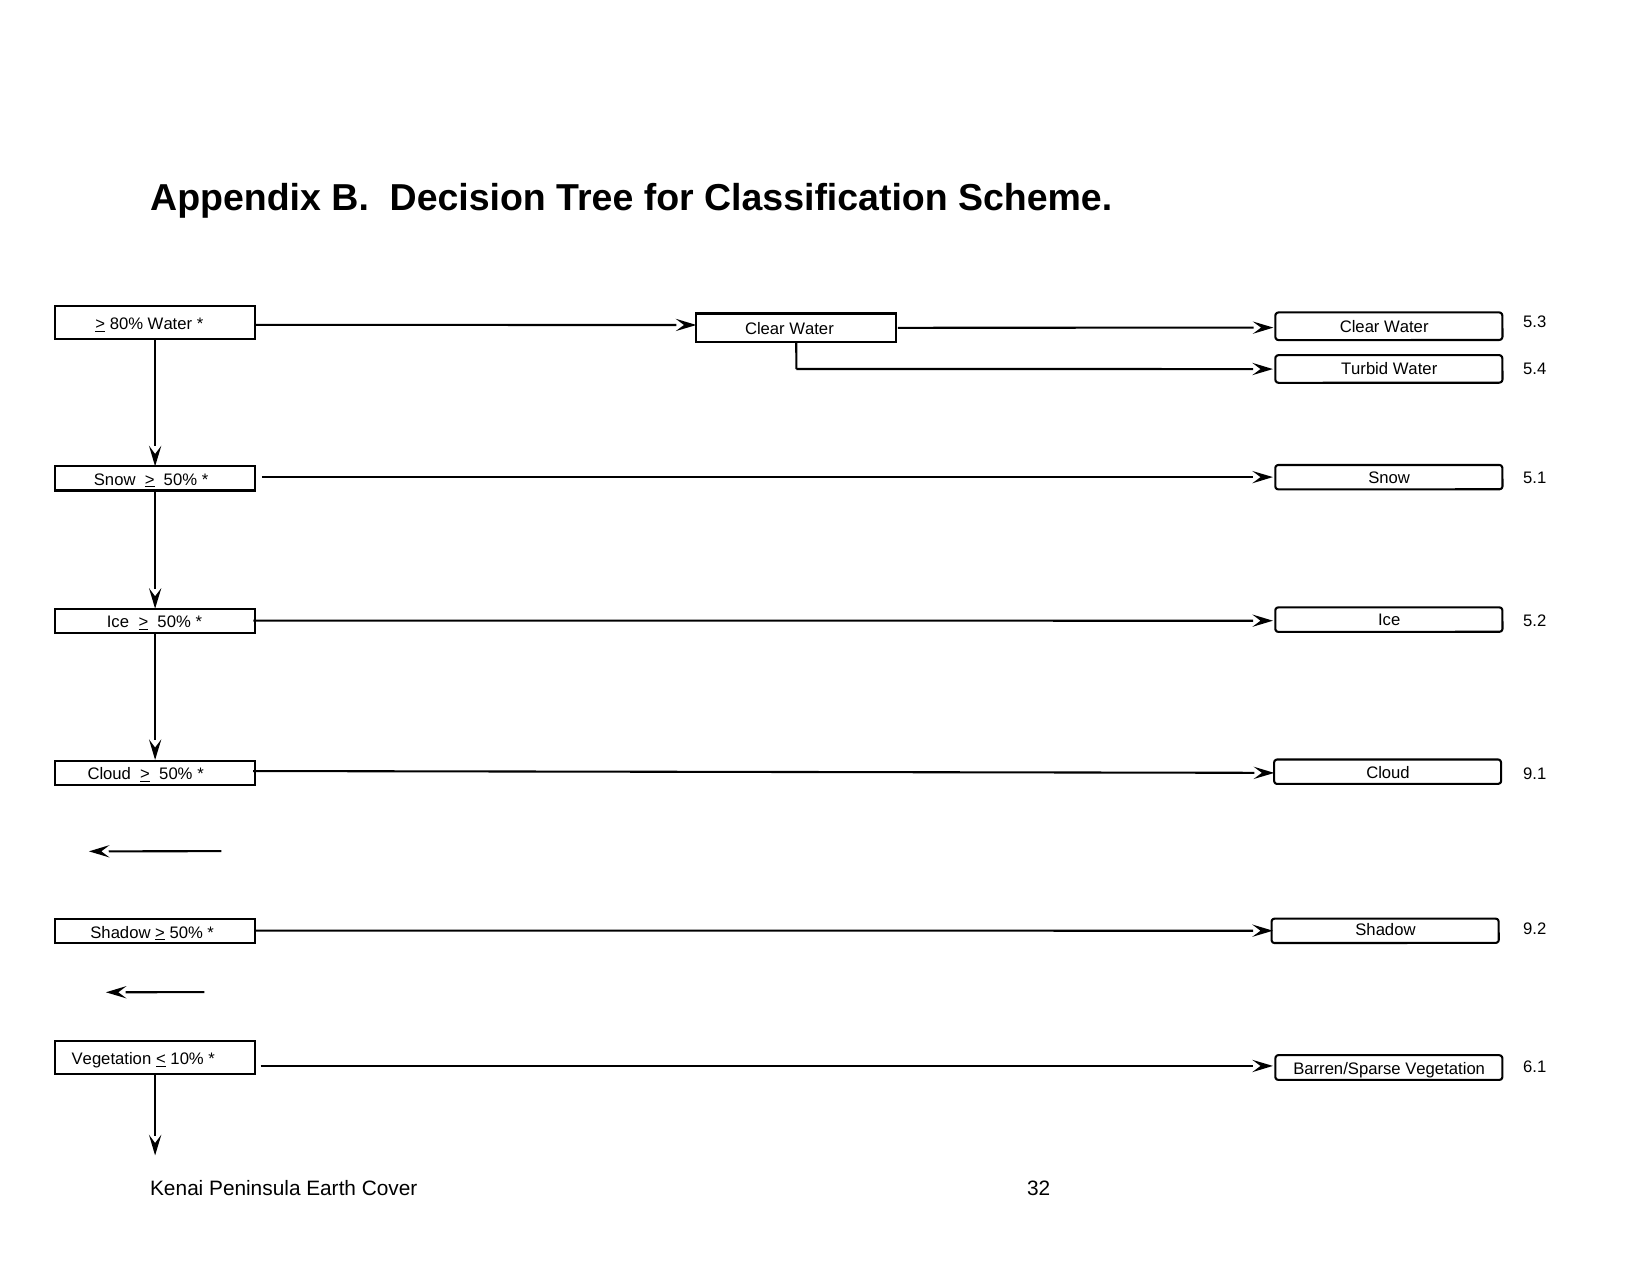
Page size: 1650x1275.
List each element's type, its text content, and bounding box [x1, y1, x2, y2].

subtitle Appendix B. Decision Tree for Classification Scheme. [150, 175, 1500, 218]
